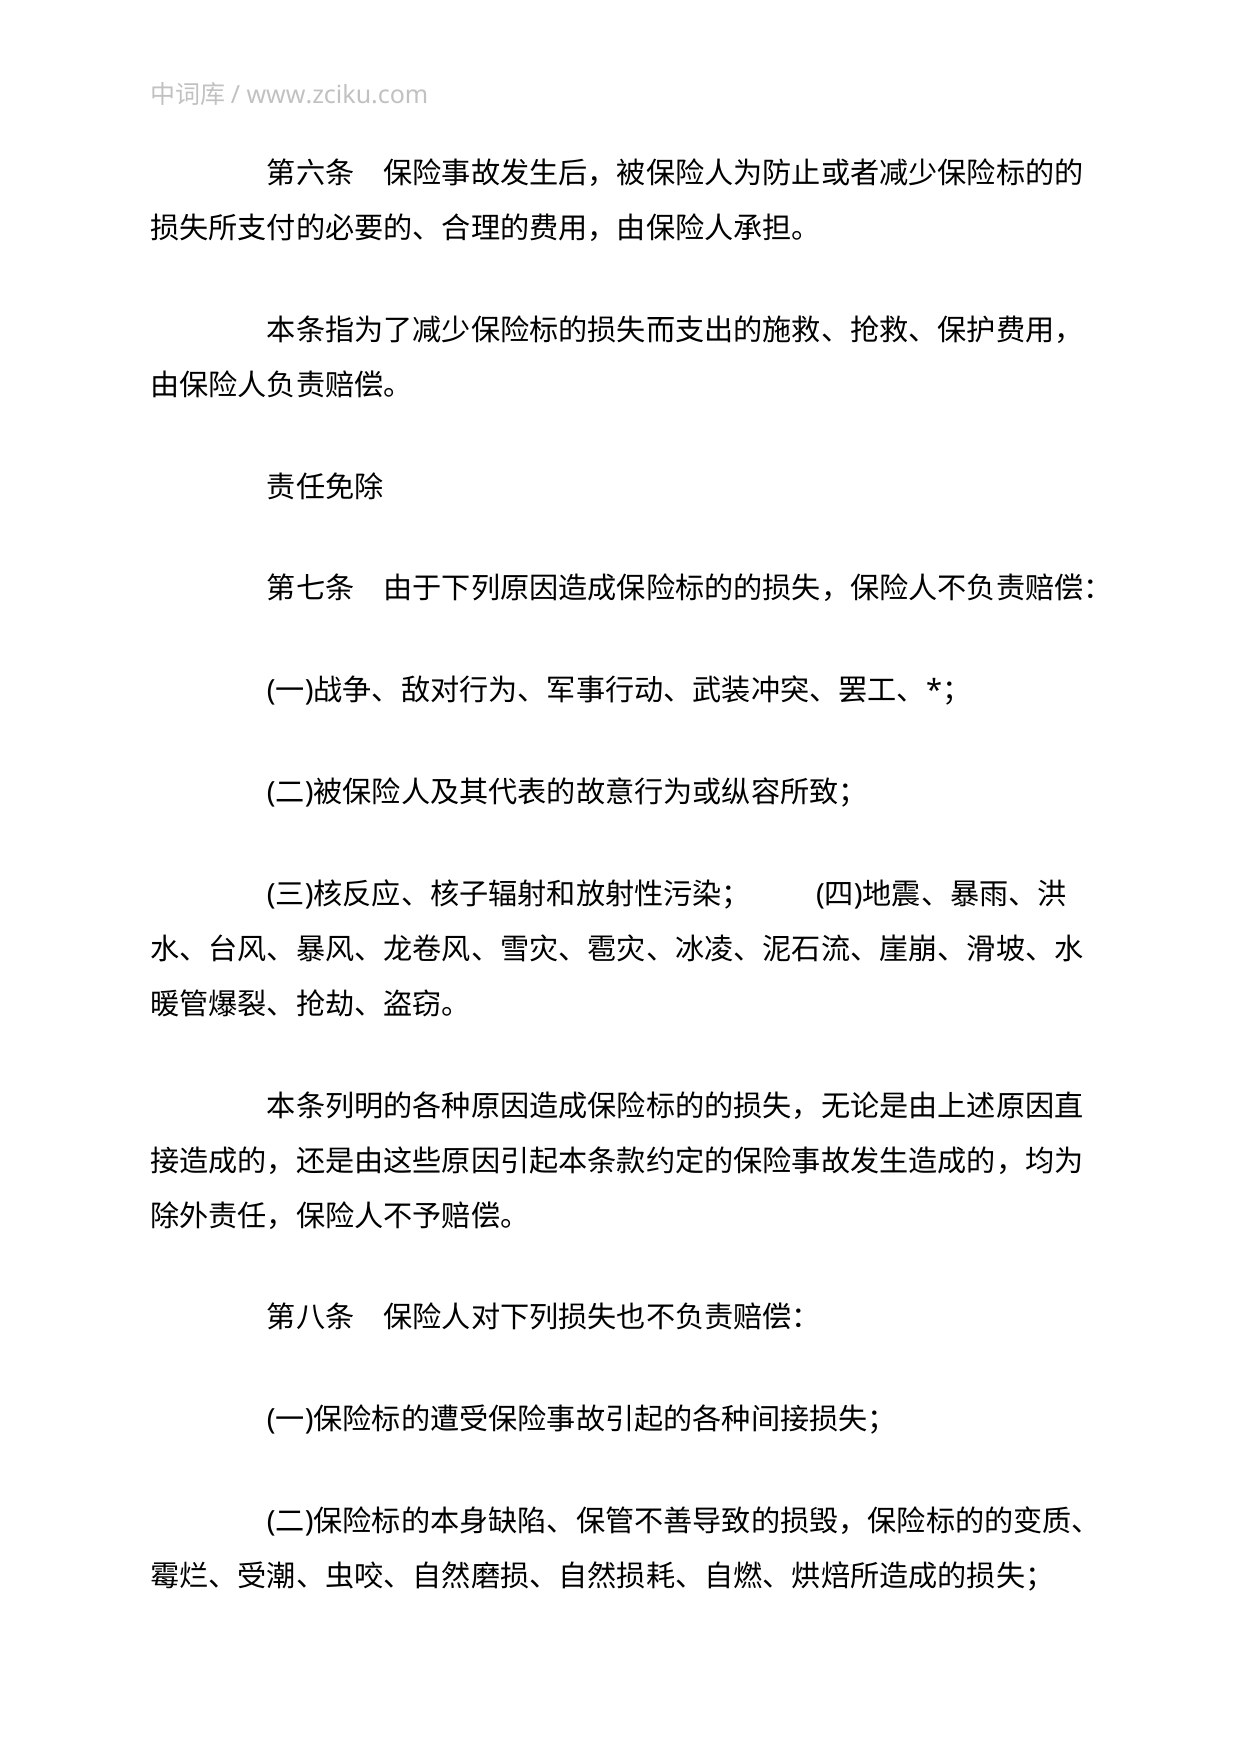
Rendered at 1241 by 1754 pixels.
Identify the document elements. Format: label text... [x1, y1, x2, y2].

text 责任免除 [150, 463, 1090, 506]
text (三)核反应、核子辐射和放射性污染； (四)地震、暴雨、洪水、台风、暴风、龙卷风、雪灾、雹灾、冰凌、泥石流、崖崩、滑坡、水暖管爆裂、抢劫、盗窃。 [150, 871, 1090, 1023]
text 第七条 由于下列原因造成保险标的的损失，保险人不负责赔偿： [150, 565, 1090, 607]
text 第六条 保险事故发生后，被保险人为防止或者减少保险标的的损失所支付的必要的、合理的费用，由保险人承担。 [150, 150, 1090, 247]
text (一)战争、敌对行为、军事行动、武装冲突、罢工、*； [150, 667, 1090, 709]
text 本条指为了减少保险标的损失而支出的施救、抢救、保护费用，由保险人负责赔偿。 [150, 307, 1090, 404]
text 本条列明的各种原因造成保险标的的损失，无论是由上述原因直接造成的，还是由这些原因引起本条款约定的保险事故发生造成的，均为除外责任，保险人不予赔偿。 [150, 1082, 1090, 1234]
text 第八条 保险人对下列损失也不负责赔偿： [150, 1294, 1090, 1336]
text (一)保险标的遭受保险事故引起的各种间接损失； [150, 1396, 1090, 1438]
text (二)保险标的本身缺陷、保管不善导致的损毁，保险标的的变质、霉烂、受潮、虫咬、自然磨损、自然损耗、自燃、烘焙所造成的损失； [150, 1498, 1090, 1595]
text (二)被保险人及其代表的故意行为或纵容所致； [150, 769, 1090, 811]
